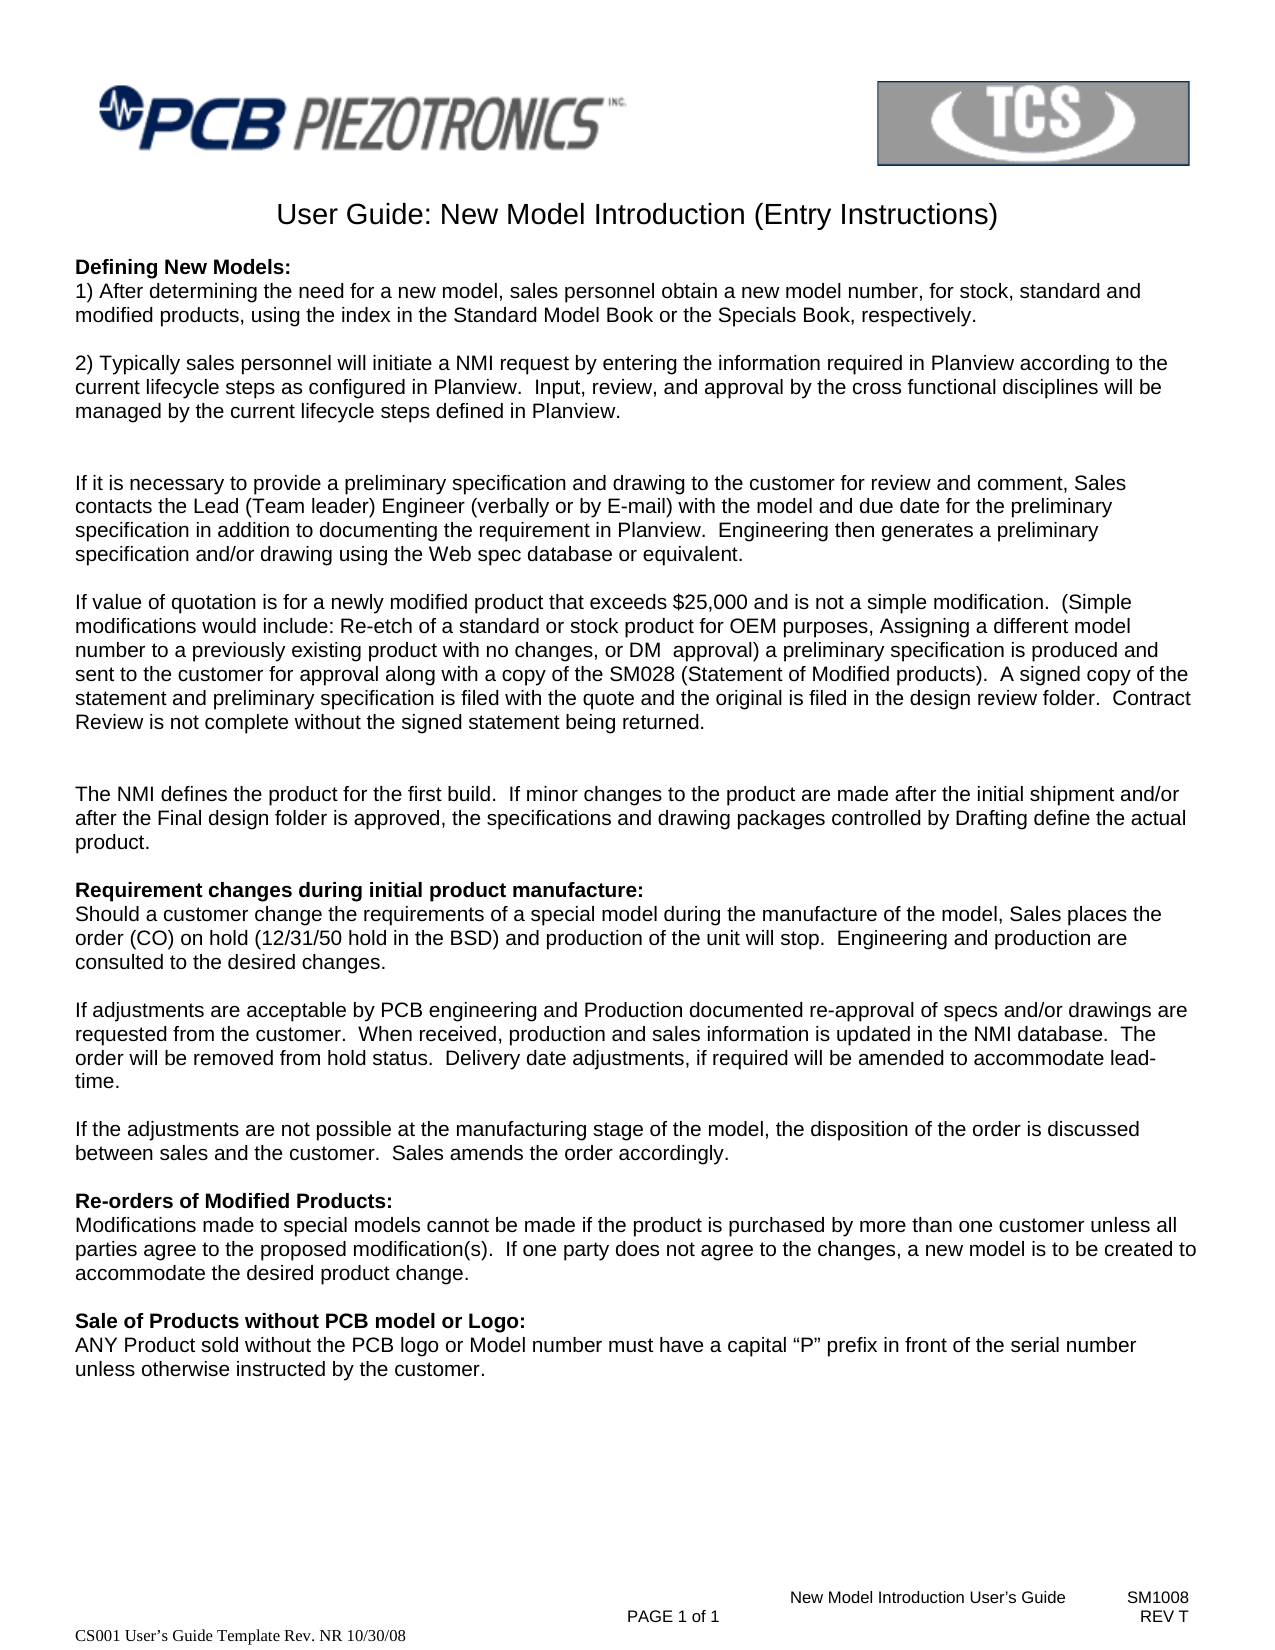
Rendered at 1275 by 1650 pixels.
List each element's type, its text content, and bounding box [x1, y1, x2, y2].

text Modifications made to special models cannot be made if the product is purchased by more than one customer unless all parties agree to the proposed modification(s). If one party does not agree to the changes, a new model is to be created to accommodate the desired product change. [75, 1213, 1200, 1285]
text Should a customer change the requirements of a special model during the manufacture of the model, Sales places the order (CO) on hold (12/31/50 hold in the BSD) and production of the unit will stop. Engineering and production are consulted to the desired changes. [75, 902, 1200, 973]
text Requirement changes during initial product manufacture: [75, 878, 1200, 902]
text of Products without PCB model or Logo: [75, 1309, 1200, 1333]
picture [89, 81, 636, 160]
text Defining New Models: [75, 255, 1200, 279]
text The NMI defines the product for the first build. If minor changes to the product are made after the initial shipment and/or after the Final design folder is approved, the specifications and drawing packages controlled by Drafting define the actual product. [75, 782, 1200, 854]
text ANY Product sold without the PCB logo or Model number must have a capital “P” prefix in front of the serial number unless otherwise instructed by the customer. [75, 1333, 1200, 1381]
text If value of quotation is for a newly modified product that exceeds $25,000 and is not a simple modification. (Simple modifications would include: Re-etch of a standard or stock product for OEM purposes, Assigning a different model number to a previously existing product with no changes, or DM approval) a preliminary specification is produced and sent to the customer for approval along with a copy of the SM028 (Statement of Modified products). A signed copy of the statement and preliminary specification is filed with the quote and the original is filed in the design review folder. Contract Review is not complete without the signed statement being returned. [75, 590, 1200, 734]
text If the adjustments are not possible at the manufacturing stage of the model, the disposition of the order is discussed between sales and the customer. Sales amends the order accordingly. [75, 1117, 1200, 1165]
text If adjustments are acceptable by PCB engineering and Production documented re-approval of specs and/or drawings are requested from the customer. When received, production and sales information is updated in the NMI database. The order will be removed from hold status. Delivery date adjustments, if required will be amended to accommodate lead-time. [75, 997, 1200, 1093]
picture [877, 81, 1190, 166]
text 2) Typically sales personnel will initiate a NMI request by entering the information required in Planview according to the current lifecycle steps as configured in Planview. Input, review, and approval by the cross functional disciplines will be managed by the current lifecycle steps defined in Planview. [75, 351, 1200, 422]
text If it is necessary to provide a preliminary specification and drawing to the customer for review and comment, Sales contacts the Lead (Team leader) Engineer (verbally or by E-mail) with the model and due date for the preliminary specification in addition to documenting the requirement in Planview. Engineering then generates a preliminary specification and/or drawing using the Web spec database or equivalent. [75, 470, 1200, 566]
text 1) After determining the need for a new model, sales personnel obtain a new model number, for stock, standard and modified products, using the index in the Standard Model Book or the Specials Book, respectively. [75, 279, 1200, 327]
text Re-orders of Modified Products: [75, 1189, 1200, 1213]
